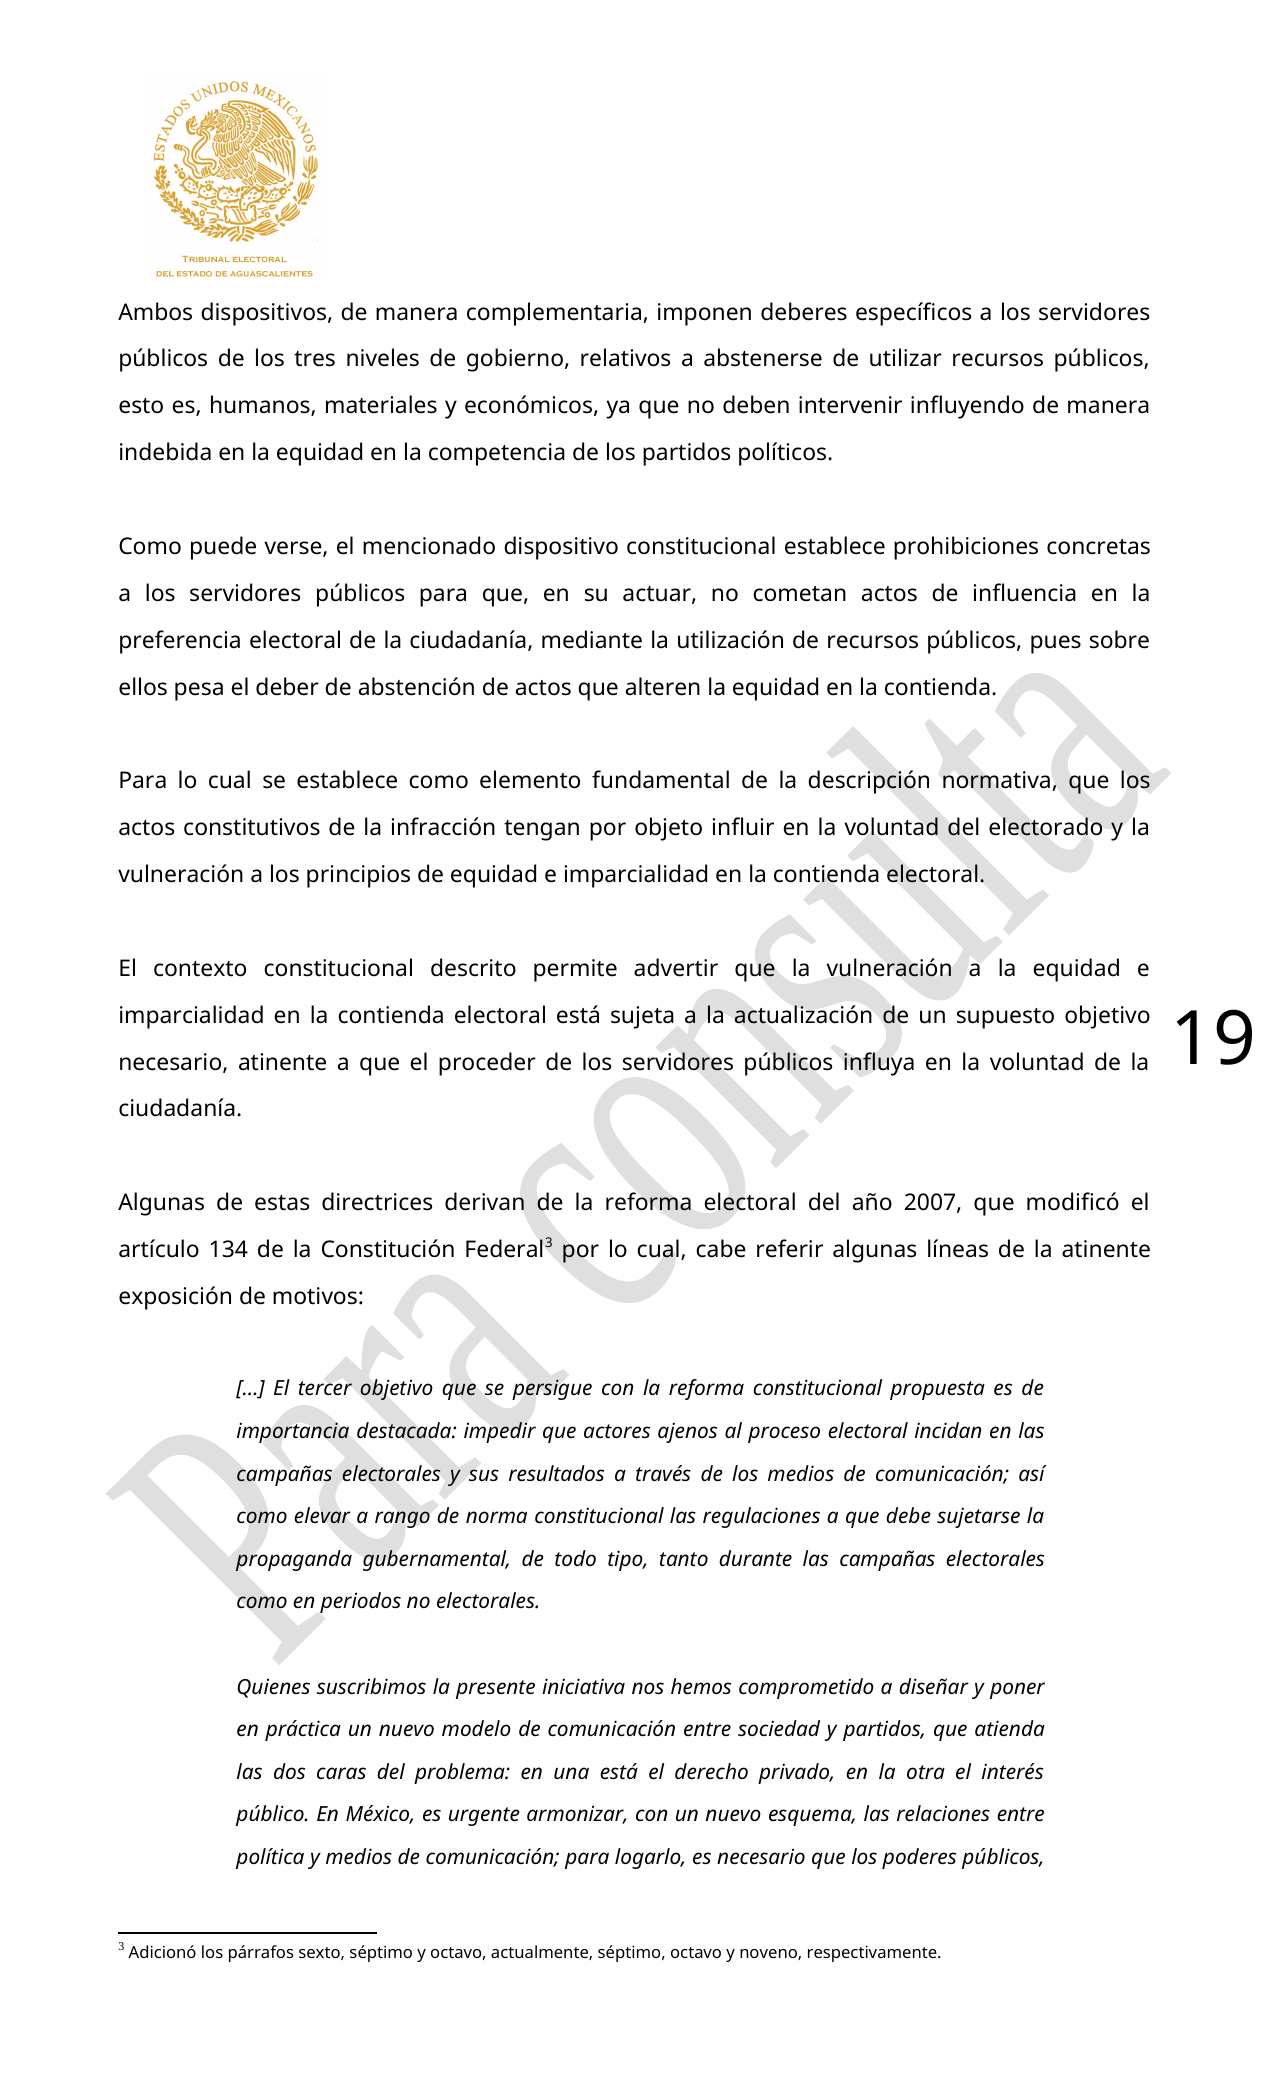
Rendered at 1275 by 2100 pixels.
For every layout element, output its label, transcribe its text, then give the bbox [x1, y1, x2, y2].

picture [147, 70, 325, 281]
text Para lo cual se establece como elemento fundamental de la descripción normativa, que los actos constitutivos de la infracción tengan por objeto influir en la voluntad del electorado y la vulneración a los principios de equidad e imparcialidad en la contienda electoral. [118, 764, 1152, 889]
text Ambos dispositivos, de manera complementaria, imponen deberes específicos a los servidores públicos de los tres niveles de gobierno, relativos a abstenerse de utilizar recursos públicos, esto es, humanos, materiales y económicos, ya que no deben intervenir influyendo de manera indebida en la equidad en la competencia de los partidos políticos. [118, 295, 1152, 467]
text […] El tercer objetivo que se persigue con la reforma constitucional propuesta es de importancia destacada: impedir que actores ajenos al proceso electoral incidan en las campañas electorales y sus resultados a través de los medios de comunicación; así como elevar a rango de norma constitucional las regulaciones a que debe sujetarse la propaganda gubernamental, de todo tipo, tanto durante las campañas electorales como en periodos no electorales. [236, 1373, 1048, 1615]
text Algunas de estas directrices derivan de la reforma electoral del año 2007, que modificó el artículo 134 de la Constitución Federal por lo cual, cabe referir algunas líneas de la atinente exposición de motivos: [118, 1186, 1152, 1311]
text El contexto constitucional descrito permite advertir que la vulneración a la equidad e imparcialidad en la contienda electoral está sujeta a la actualización de un supuesto objetivo necesario, atinente a que el proceder de los servidores públicos influya en la voluntad de la ciudadanía. [118, 952, 1152, 1123]
text Como puede verse, el mencionado dispositivo constitucional establece prohibiciones concretas a los servidores públicos para que, en su actuar, no cometan actos de influencia en la preferencia electoral de la ciudadanía, mediante la utilización de recursos públicos, pues sobre ellos pesa el deber de abstención de actos que alteren la equidad en la contienda. [118, 530, 1152, 702]
